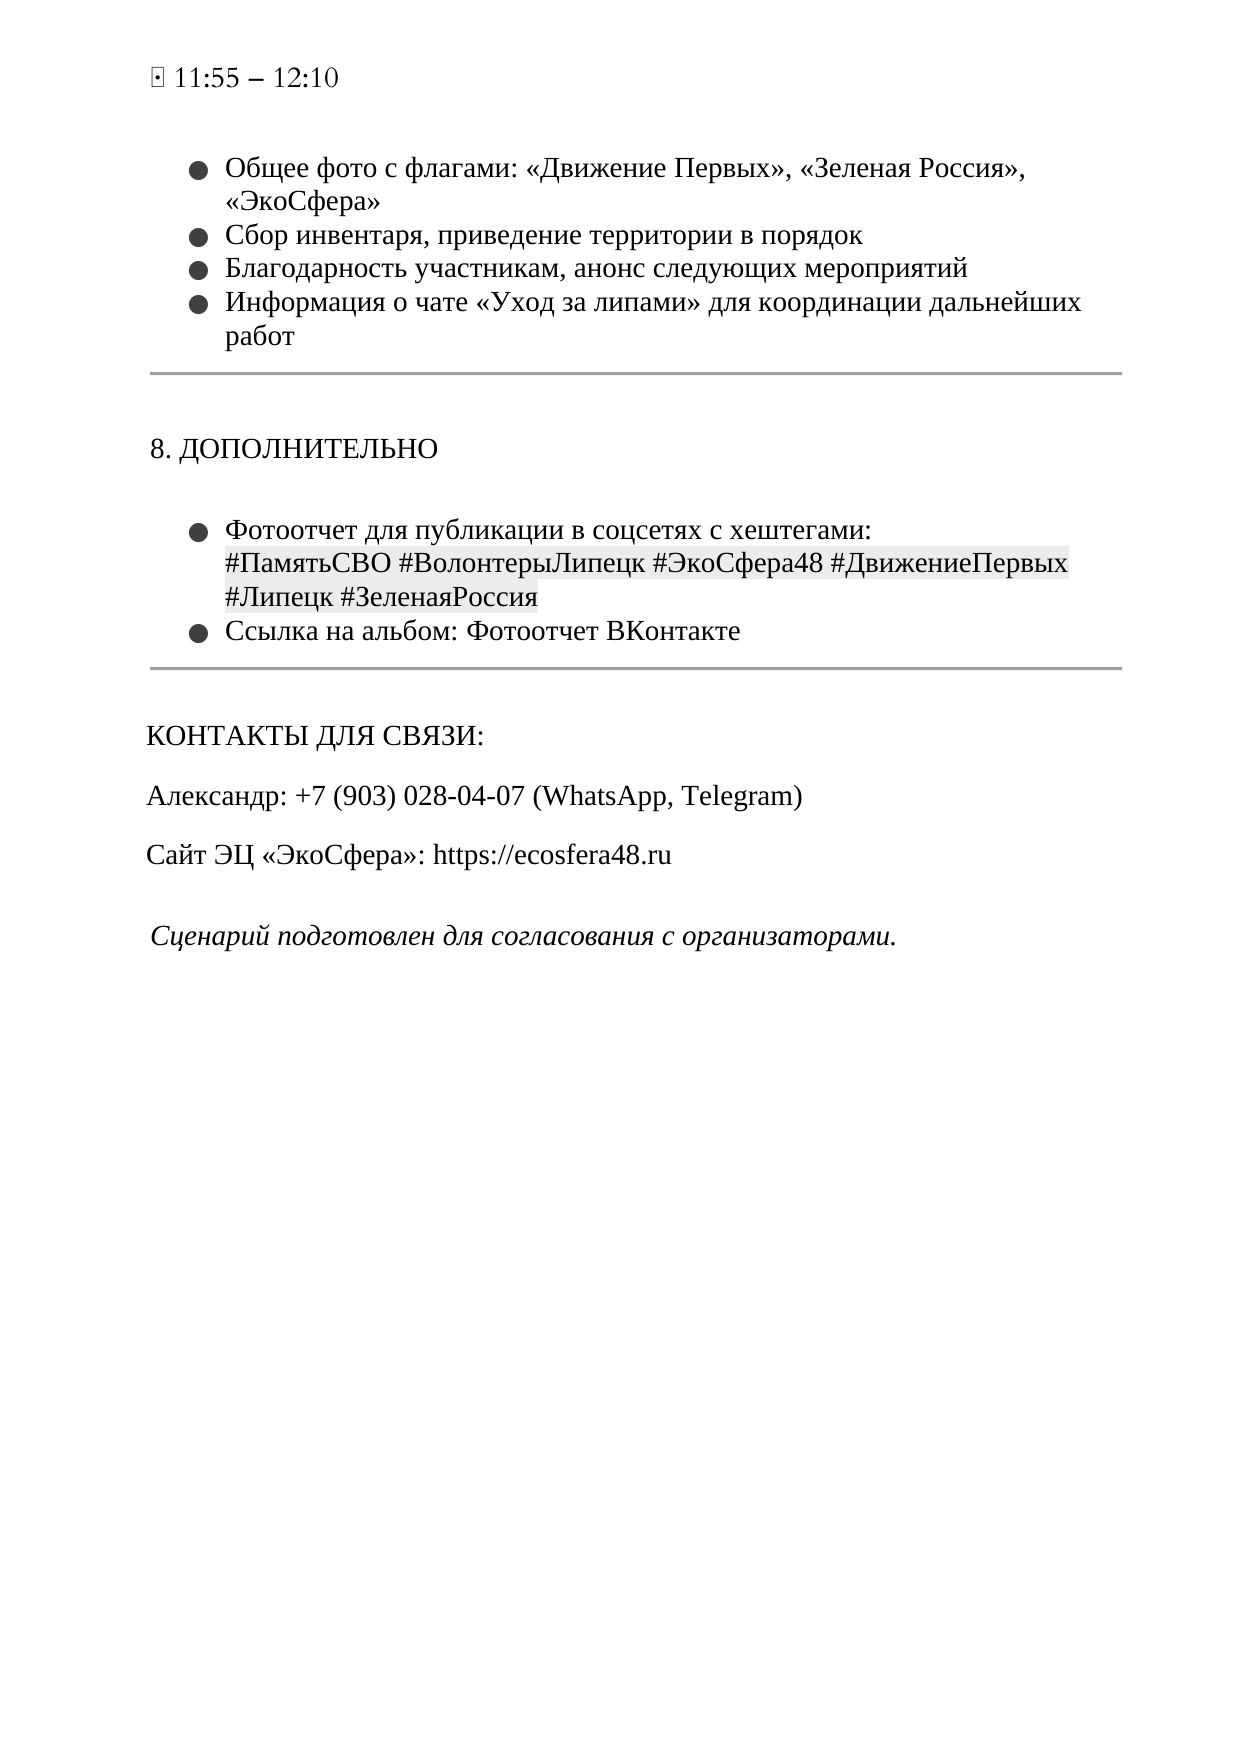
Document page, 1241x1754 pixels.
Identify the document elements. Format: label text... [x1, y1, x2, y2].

text КОНТАКТЫ ДЛЯ СВЯЗИ: Александр: +7 (903) 028-04-07 (WhatsApp, Telegram) Сайт ЭЦ «ЭкоСфера»: https://ecosfera48.ru [146, 718, 1126, 871]
subtitle 8. ДОПОЛНИТЕЛЬНО [150, 431, 1122, 465]
list Общее фото с флагами: «Движение Первых», «Зеленая Россия», «ЭкоСфера» [187, 150, 1122, 217]
list Фотоотчет для публикации в соцсетях с хештегами: #ПамятьСВО #ВолонтерыЛипецк #ЭкоСфера48 #ДвижениеПервых #Липецк #ЗеленаяРоссия [187, 512, 1122, 613]
list Ссылка на альбом: Фотоотчет ВКонтакте [187, 613, 1122, 646]
list Благодарность участникам, анонс следующих мероприятий [187, 251, 1122, 284]
list Сбор инвентаря, приведение территории в порядок [187, 217, 1122, 251]
text Сценарий подготовлен для согласования с организаторами. [150, 918, 1122, 951]
text ⏰ 11:55 – 12:10 [150, 59, 1122, 98]
list Информация о чате «Уход за липами» для координации дальнейших работ [187, 284, 1122, 351]
